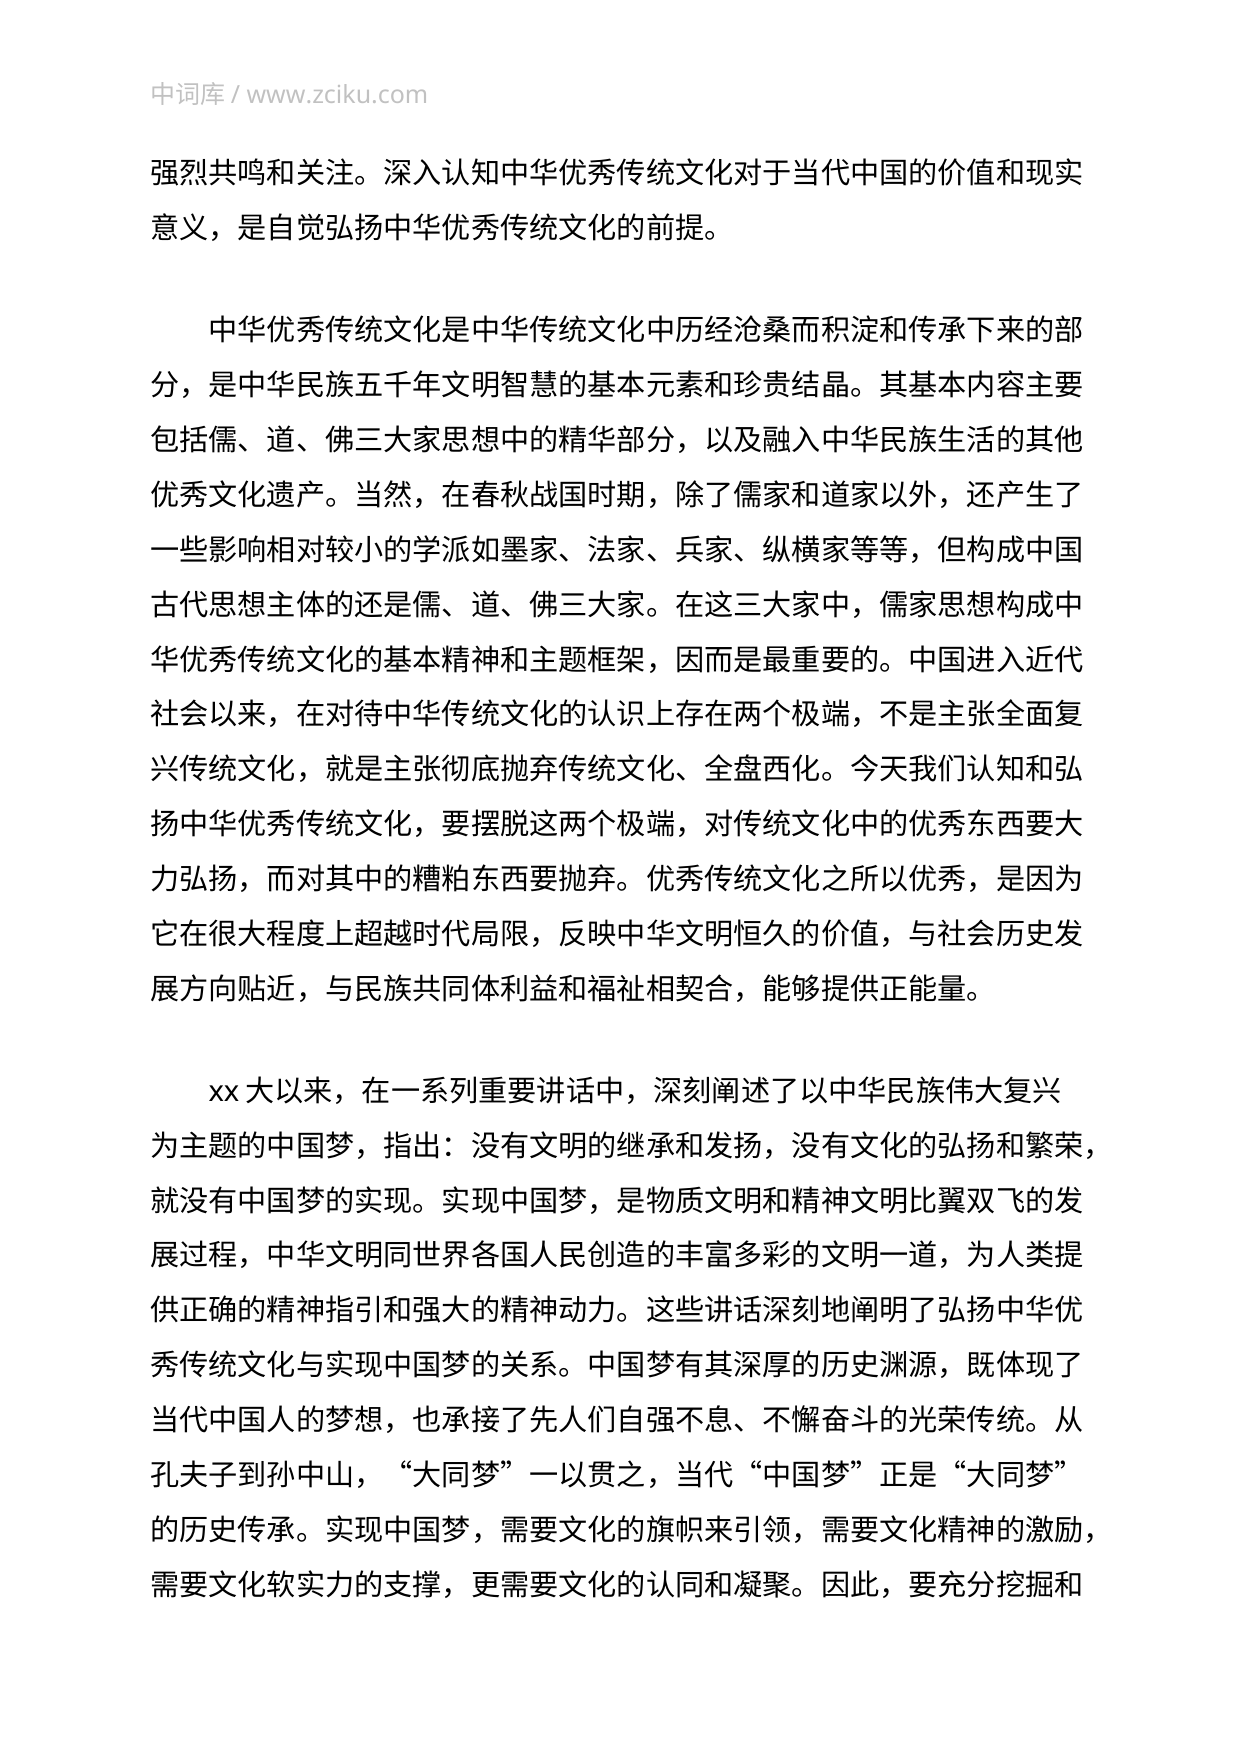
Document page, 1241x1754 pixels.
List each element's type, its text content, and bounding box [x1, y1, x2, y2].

text 中华优秀传统文化是中华传统文化中历经沧桑而积淀和传承下来的部分，是中华民族五千年文明智慧的基本元素和珍贵结晶。其基本内容主要包括儒、道、佛三大家思想中的精华部分，以及融入中华民族生活的其他优秀文化遗产。当然，在春秋战国时期，除了儒家和道家以外，还产生了一些影响相对较小的学派如墨家、法家、兵家、纵横家等等，但构成中国古代思想主体的还是儒、道、佛三大家。在这三大家中，儒家思想构成中华优秀传统文化的基本精神和主题框架，因而是最重要的。中国进入近代社会以来，在对待中华传统文化的认识上存在两个极端，不是主张全面复兴传统文化，就是主张彻底抛弃传统文化、全盘西化。今天我们认知和弘扬中华优秀传统文化，要摆脱这两个极端，对传统文化中的优秀东西要大力弘扬，而对其中的糟粕东西要抛弃。优秀传统文化之所以优秀，是因为它在很大程度上超越时代局限，反映中华文明恒久的价值，与社会历史发展方向贴近，与民族共同体利益和福祉相契合，能够提供正能量。 [150, 307, 1090, 1008]
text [150, 150, 1090, 247]
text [150, 1067, 1090, 1604]
